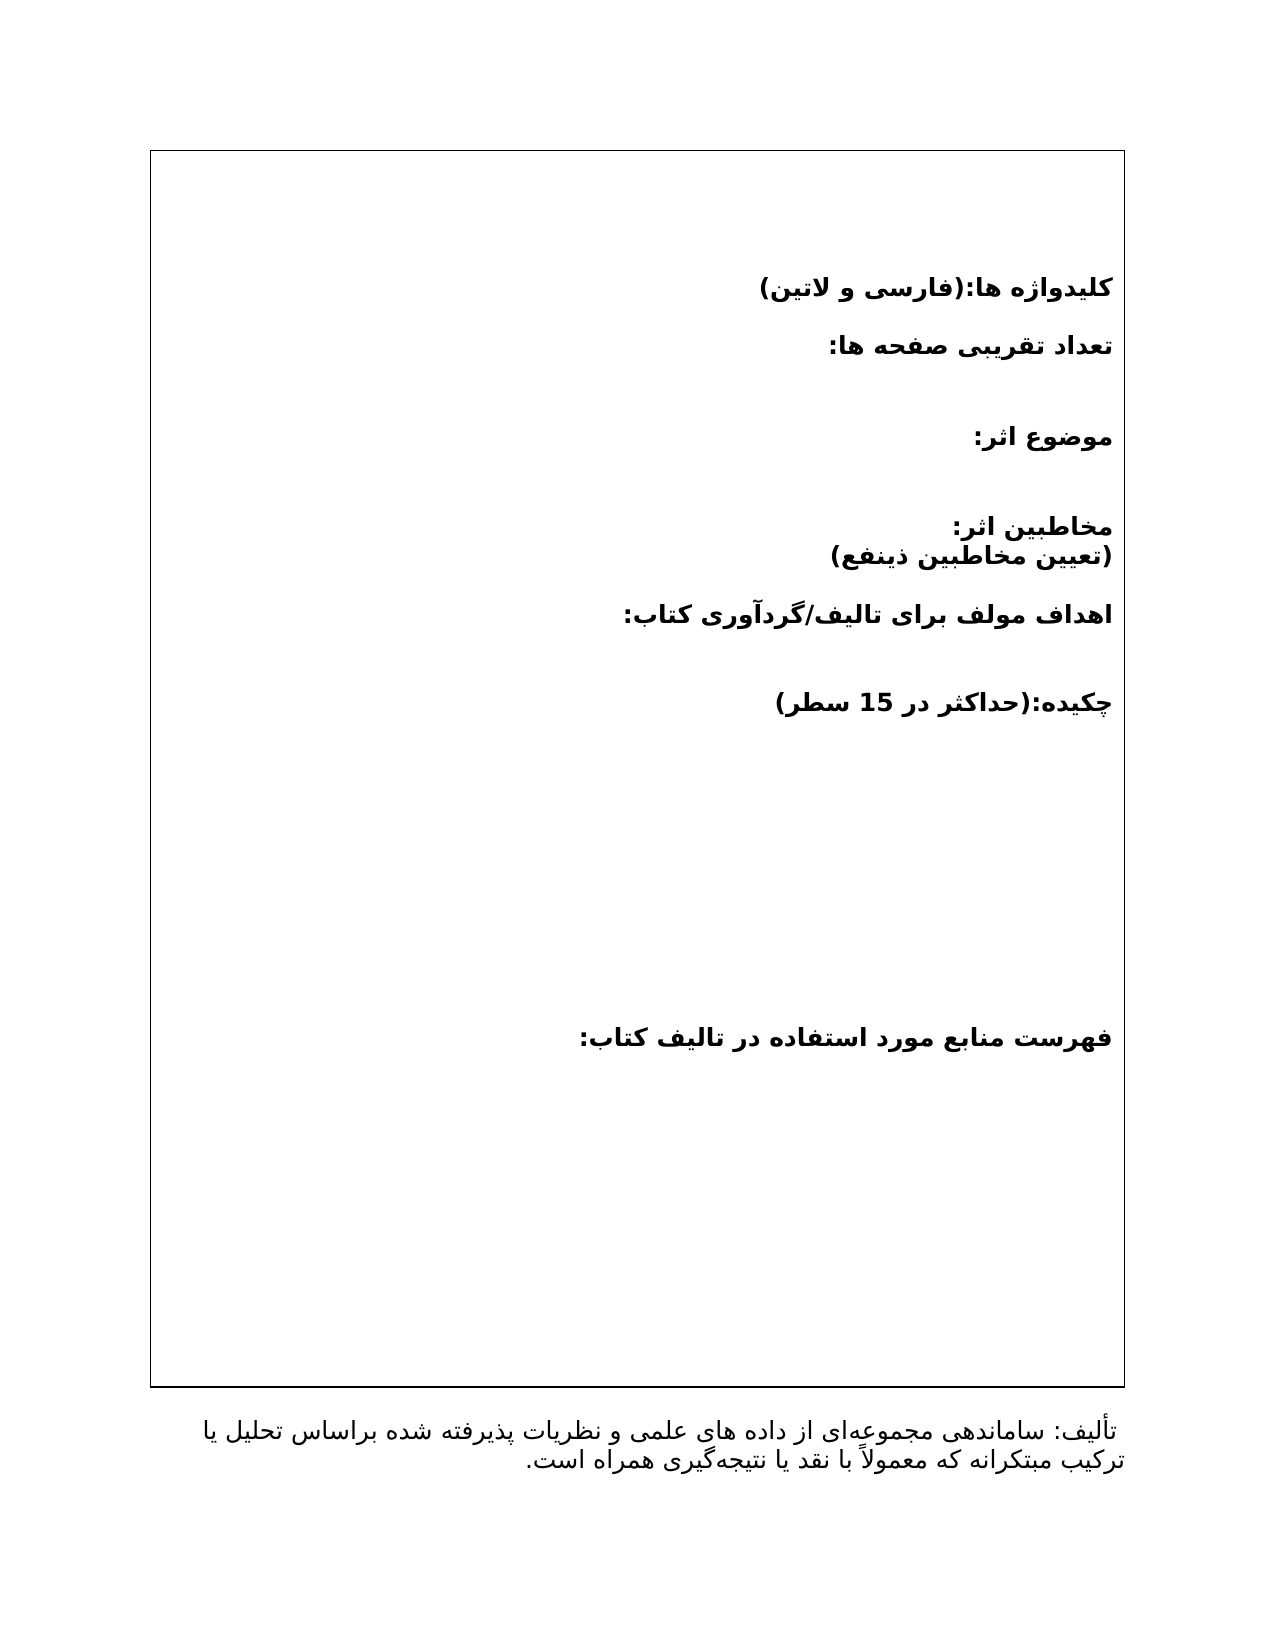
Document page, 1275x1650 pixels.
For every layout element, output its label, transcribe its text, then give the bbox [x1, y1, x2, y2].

text تألیف: ساماندهی مجموعه‌ای از داده های علمی و نظریات پذیرفته شده براساس تحلیل یا ترکیب مبتکرانه که معمولاً با نقد یا نتیجه‌گیری همراه است. [150, 1416, 1125, 1474]
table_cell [151, 151, 1124, 1386]
